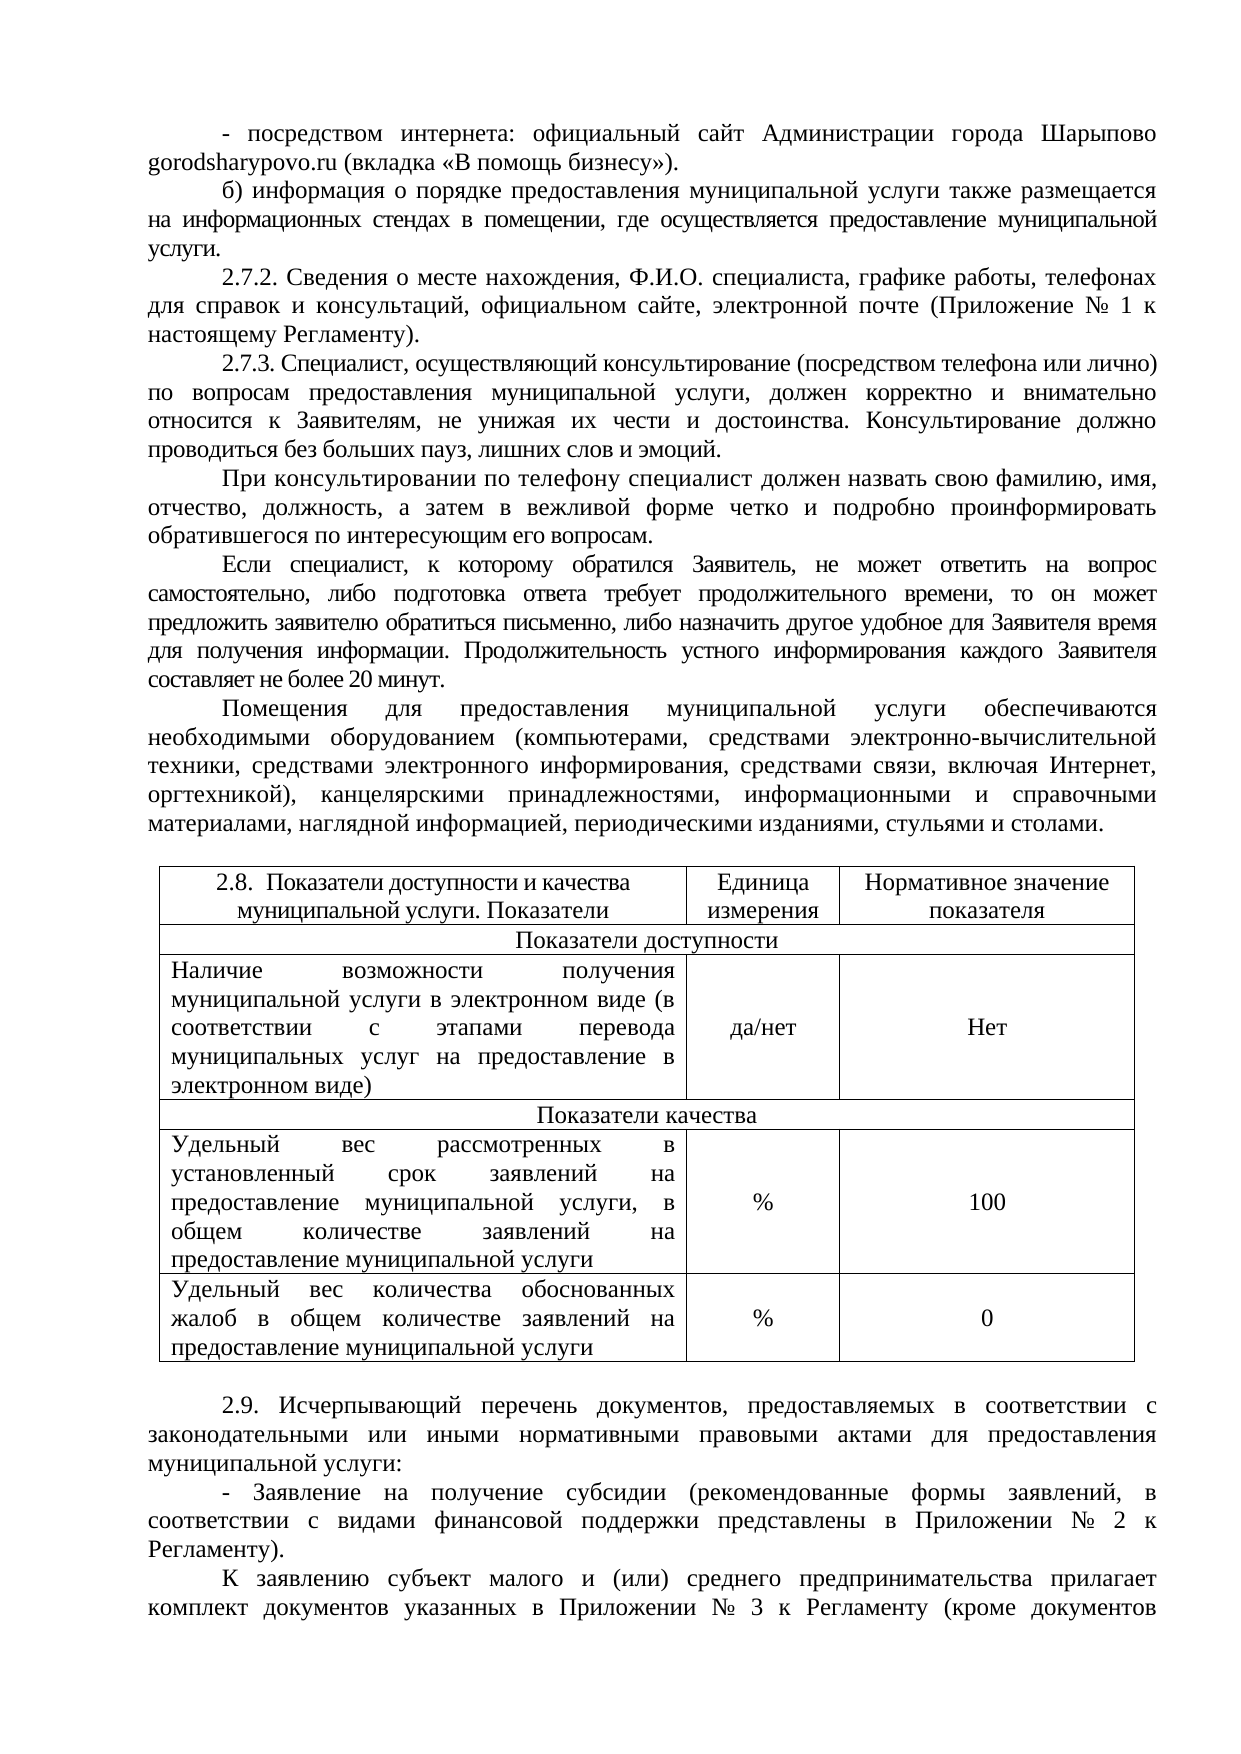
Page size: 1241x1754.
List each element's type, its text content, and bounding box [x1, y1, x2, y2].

table_cell Удельный вес рассмотренных в установленный срок заявлений на предоставление муниципальной услуги, в общем количестве заявлений на предоставление муниципальной услуги [160, 1130, 686, 1273]
table_cell % [687, 1130, 839, 1273]
table_cell Показатели доступности [160, 925, 1134, 954]
text 2.9. Исчерпывающий перечень документов, предоставляемых в соответствии с законодательными или иными нормативными правовыми актами для предоставления муниципальной услуги: [148, 1390, 1157, 1477]
table_cell Показатели качества [160, 1100, 1134, 1128]
table_cell % [687, 1274, 839, 1361]
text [148, 1563, 1157, 1620]
text - посредством интернета: официальный сайт Администрации города Шарыпово gorodsharypovo.ru (вкладка «В помощь бизнесу»). [148, 118, 1157, 176]
text При консультировании по телефону специалист должен назвать свою фамилию, имя, отчество, должность, а затем в вежливой форме четко и подробно проинформировать обратившегося по интересующим его вопросам. [148, 463, 1157, 549]
table_cell 0 [840, 1274, 1134, 1361]
table_cell Нет [840, 955, 1134, 1099]
table_cell Удельный вес количества обоснованных жалоб в общем количестве заявлений на предоставление муниципальной услуги [160, 1274, 686, 1361]
text Помещения для предоставления муниципальной услуги обеспечиваются необходимыми оборудованием (компьютерами, средствами электронно-вычислительной техники, средствами электронного информирования, средствами связи, включая Интернет, оргтехникой), канцелярскими принадлежностями, информационными и справочными материалами, наглядной информацией, периодическими изданиями, стульями и столами. [148, 693, 1157, 837]
table_cell Наличие возможности получения муниципальной услуги в электронном виде (в соответствии с этапами перевода муниципальных услуг на предоставление в электронном виде) [160, 955, 686, 1099]
text 2.7.2. Сведения о месте нахождения, Ф.И.О. специалиста, графике работы, телефонах для справок и консультаций, официальном сайте, электронной почте (Приложение № 1 к настоящему Регламенту). [148, 262, 1157, 348]
text б) информация о порядке предоставления муниципальной услуги также размещается на информационных стендах в помещении, где осуществляется предоставление муниципальной услуги. [148, 176, 1157, 262]
text 2.7.3. Специалист, осуществляющий консультирование (посредством телефона или лично) по вопросам предоставления муниципальной услуги, должен корректно и внимательно относится к Заявителям, не унижая их чести и достоинства. Консультирование должно проводиться без больших пауз, лишних слов и эмоций. [148, 348, 1157, 463]
text - Заявление на получение субсидии (рекомендованные формы заявлений, в соответствии с видами финансовой поддержки представлены в Приложении № 2 к Регламенту). [148, 1477, 1157, 1563]
table_header Единица измерения [687, 867, 839, 924]
table_header 2.8. Показатели доступности и качества муниципальной услуги. Показатели [160, 867, 686, 924]
table_cell 100 [840, 1130, 1134, 1273]
table_cell да/нет [687, 955, 839, 1099]
table_header Нормативное значение показателя [840, 867, 1134, 924]
text Если специалист, к которому обратился Заявитель, не может ответить на вопрос самостоятельно, либо подготовка ответа требует продолжительного времени, то он может предложить заявителю обратиться письменно, либо назначить другое удобное для Заявителя время для получения информации. Продолжительность устного информирования каждого Заявителя составляет не более 20 минут. [148, 549, 1157, 693]
